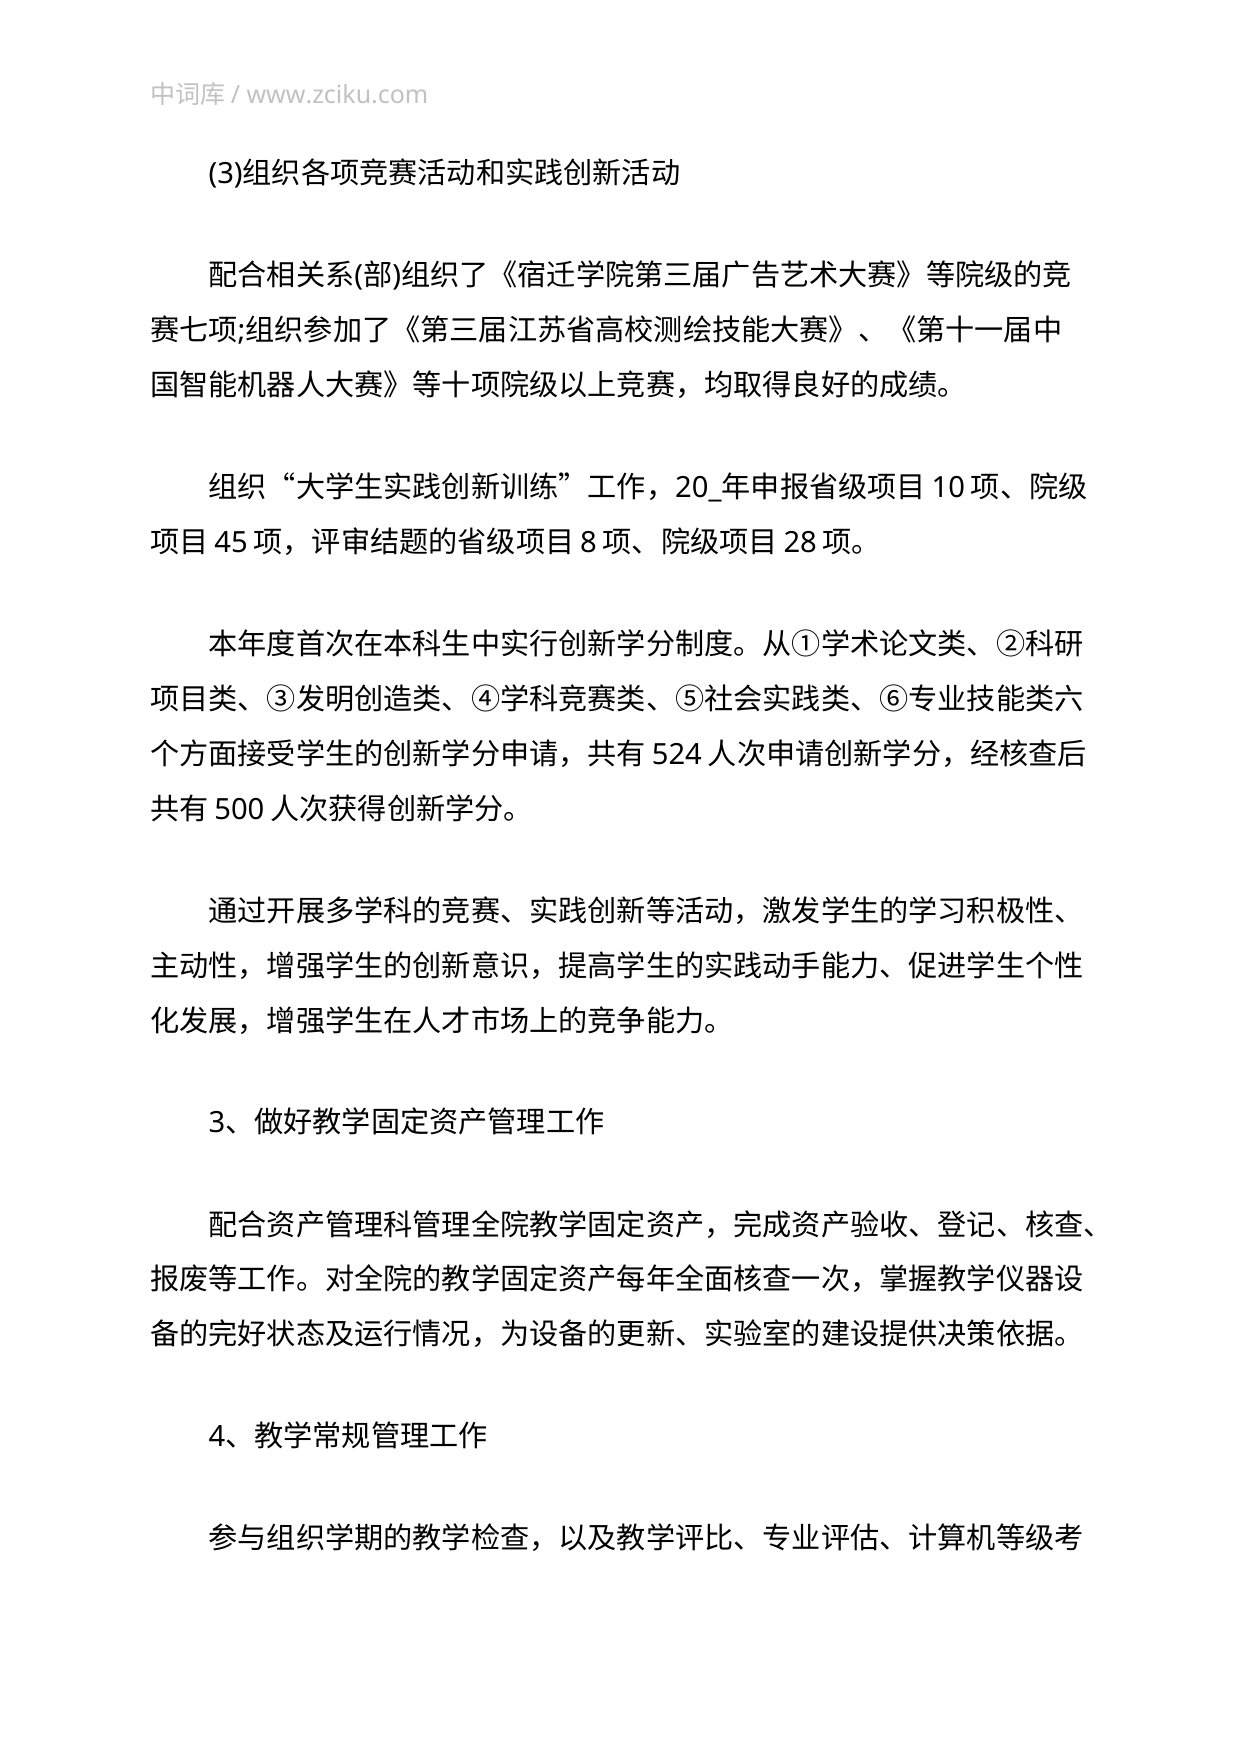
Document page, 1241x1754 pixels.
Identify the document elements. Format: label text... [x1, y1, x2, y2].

text 4、教学常规管理工作 [150, 1413, 1090, 1455]
text 组织“大学生实践创新训练”工作，20_年申报省级项目10项、院级项目45项，评审结题的省级项目8项、院级项目28项。 [150, 464, 1090, 561]
text 配合相关系(部)组织了《宿迁学院第三届广告艺术大赛》等院级的竞赛七项;组织参加了《第三届江苏省高校测绘技能大赛》、《第十一届中国智能机器人大赛》等十项院级以上竞赛，均取得良好的成绩。 [150, 252, 1090, 404]
text 通过开展多学科的竞赛、实践创新等活动，激发学生的学习积极性、主动性，增强学生的创新意识，提高学生的实践动手能力、促进学生个性化发展，增强学生在人才市场上的竞争能力。 [150, 887, 1090, 1039]
text (3)组织各项竞赛活动和实践创新活动 [150, 150, 1090, 192]
text 本年度首次在本科生中实行创新学分制度。从①学术论文类、②科研项目类、③发明创造类、④学科竞赛类、⑤社会实践类、⑥专业技能类六个方面接受学生的创新学分申请，共有524人次申请创新学分，经核查后共有500人次获得创新学分。 [150, 621, 1090, 828]
text 配合资产管理科管理全院教学固定资产，完成资产验收、登记、核查、报废等工作。对全院的教学固定资产每年全面核查一次，掌握教学仪器设备的完好状态及运行情况，为设备的更新、实验室的建设提供决策依据。 [150, 1201, 1090, 1353]
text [150, 1514, 1090, 1557]
text 3、做好教学固定资产管理工作 [150, 1099, 1090, 1141]
